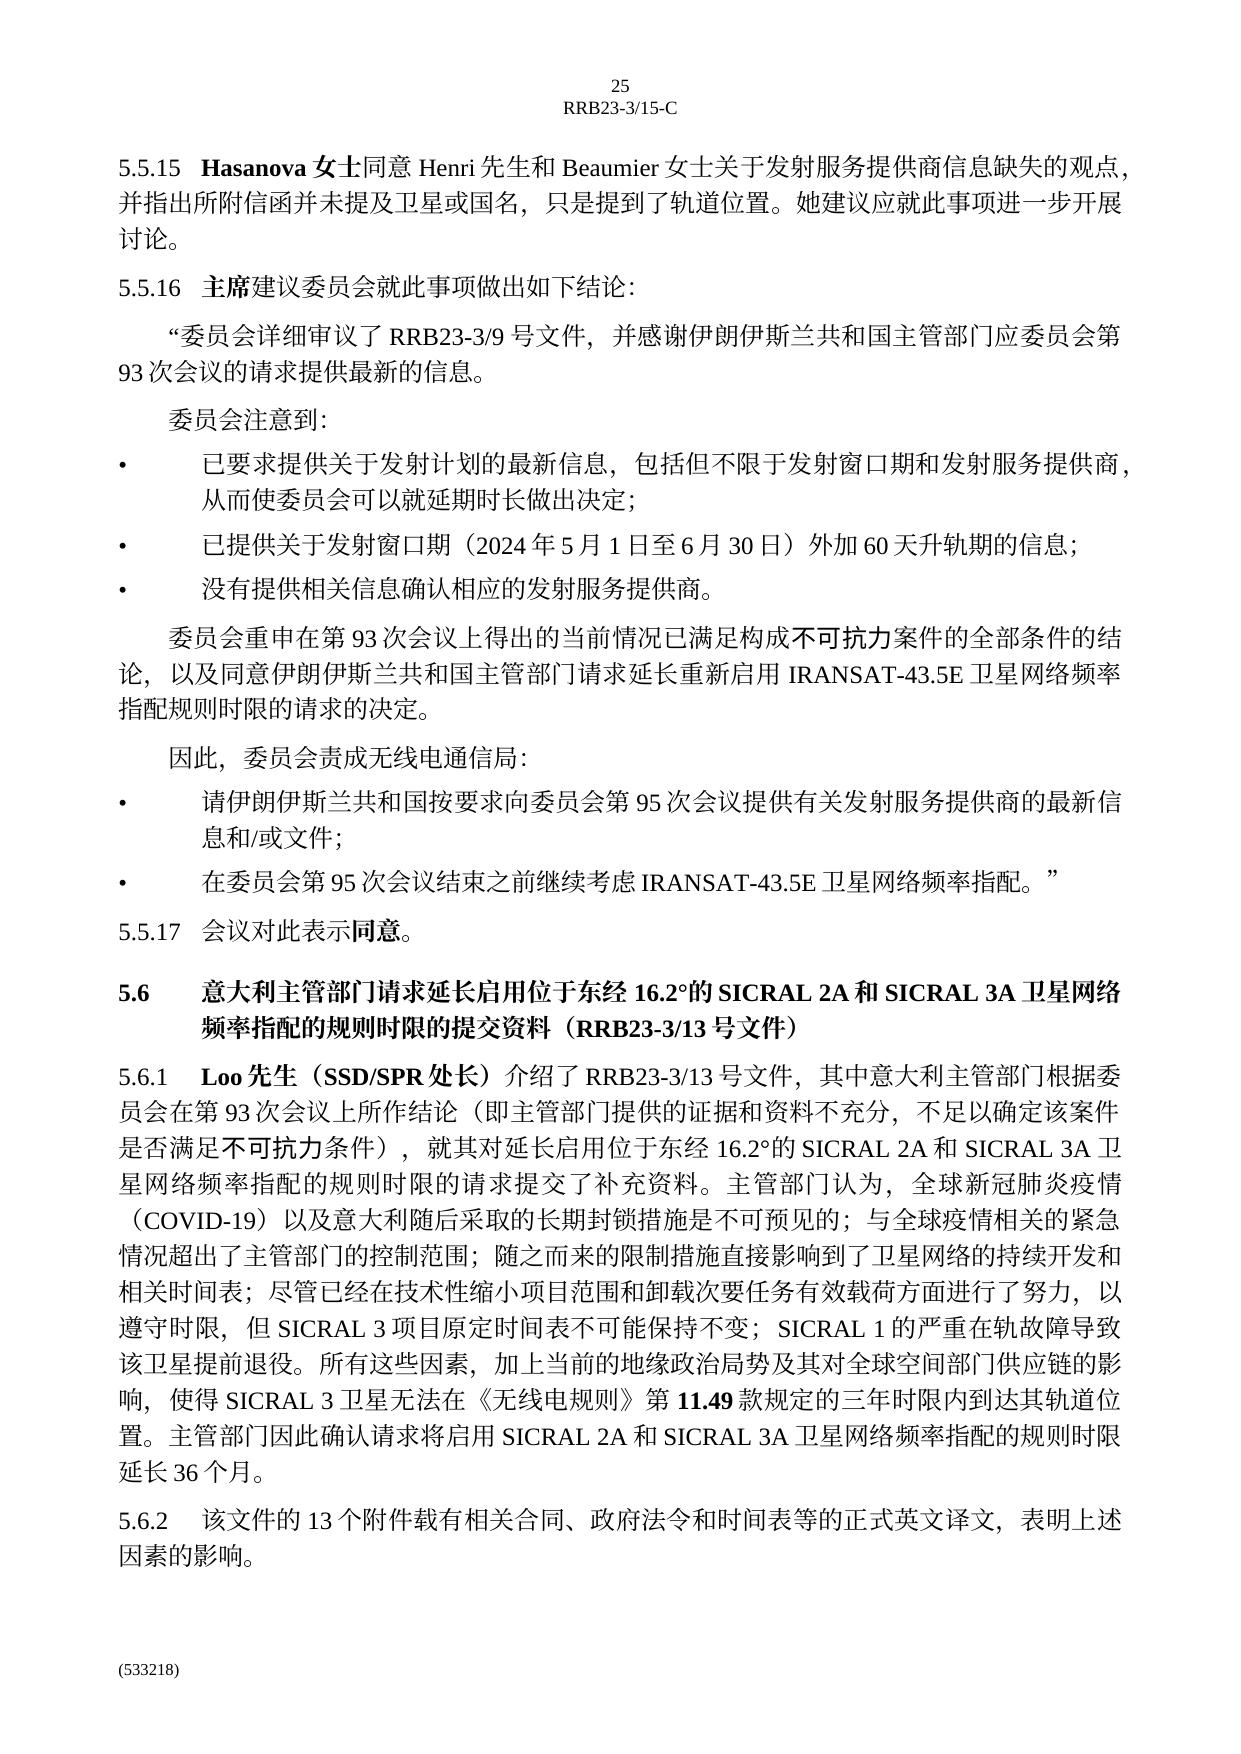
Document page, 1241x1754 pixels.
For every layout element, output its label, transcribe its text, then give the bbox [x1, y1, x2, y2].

text 委员会重申在第93次会议上得出的当前情况已满足构成不可抗力案件的全部条件的结论，以及同意伊朗伊斯兰共和国主管部门请求延长重新启用IRANSAT-43.5E卫星网络频率指配规则时限的请求的决定。 [118, 618, 1122, 726]
text 委员会注意到： [118, 401, 1122, 437]
text 5.5.15 Hasanova女士同意Henri先生和Beaumier女士关于发射服务提供商信息缺失的观点，并指出所附信函并未提及卫星或国名，只是提到了轨道位置。她建议应就此事项进一步开展讨论。 [118, 148, 1122, 256]
text • 已要求提供关于发射计划的最新信息，包括但不限于发射窗口期和发射服务提供商，从而使委员会可以就延期时长做出决定； [118, 445, 1122, 517]
text • 已提供关于发射窗口期（2024年5月1日至6月30日）外加60天升轨期的信息； [118, 525, 1122, 561]
text 5.6.1 Loo先生（SSD/SPR处长）介绍了RRB23-3/13号文件，其中意大利主管部门根据委员会在第93次会议上所作结论（即主管部门提供的证据和资料不充分，不足以确定该案件是否满足不可抗力条件），就其对延长启用位于东经16.2°的SICRAL 2A和SICRAL 3A卫星网络频率指配的规则时限的请求提交了补充资料。主管部门认为，全球新冠肺炎疫情（COVID-19）以及意大利随后采取的长期封锁措施是不可预见的；与全球疫情相关的紧急情况超出了主管部门的控制范围；随之而来的限制措施直接影响到了卫星网络的持续开发和相关时间表；尽管已经在技术性缩小项目范围和卸载次要任务有效载荷方面进行了努力，以遵守时限，但SICRAL 3项目原定时间表不可能保持不变；SICRAL 1的严重在轨故障导致该卫星提前退役。所有这些因素，加上当前的地缘政治局势及其对全球空间部门供应链的影响，使得SICRAL 3卫星无法在《无线电规则》第11.49款规定的三年时限内到达其轨道位置。主管部门因此确认请求将启用SICRAL 2A和SICRAL 3A卫星网络频率指配的规则时限延长36个月。 [118, 1057, 1122, 1488]
text “委员会详细审议了RRB23-3/9号文件，并感谢伊朗伊斯兰共和国主管部门应委员会第93次会议的请求提供最新的信息。 [118, 316, 1122, 388]
text 5.5.16 主席建议委员会就此事项做出如下结论： [118, 268, 1122, 304]
subtitle 5.6 意大利主管部门请求延长启用位于东经16.2°的SICRAL 2A和SICRAL 3A卫星网络频率指配的规则时限的提交资料（RRB23-3/13号文件） [118, 972, 1122, 1044]
text 因此，委员会责成无线电通信局： [118, 739, 1122, 774]
text • 在委员会第95次会议结束之前继续考虑IRANSAT-43.5E卫星网络频率指配。” [118, 863, 1122, 899]
text • 请伊朗伊斯兰共和国按要求向委员会第95次会议提供有关发射服务提供商的最新信息和/或文件； [118, 783, 1122, 855]
text • 没有提供相关信息确认相应的发射服务提供商。 [118, 569, 1122, 606]
text 5.5.17 会议对此表示同意。 [118, 912, 1122, 947]
text 5.6.2 该文件的13个附件载有相关合同、政府法令和时间表等的正式英文译文，表明上述因素的影响。 [118, 1501, 1122, 1573]
